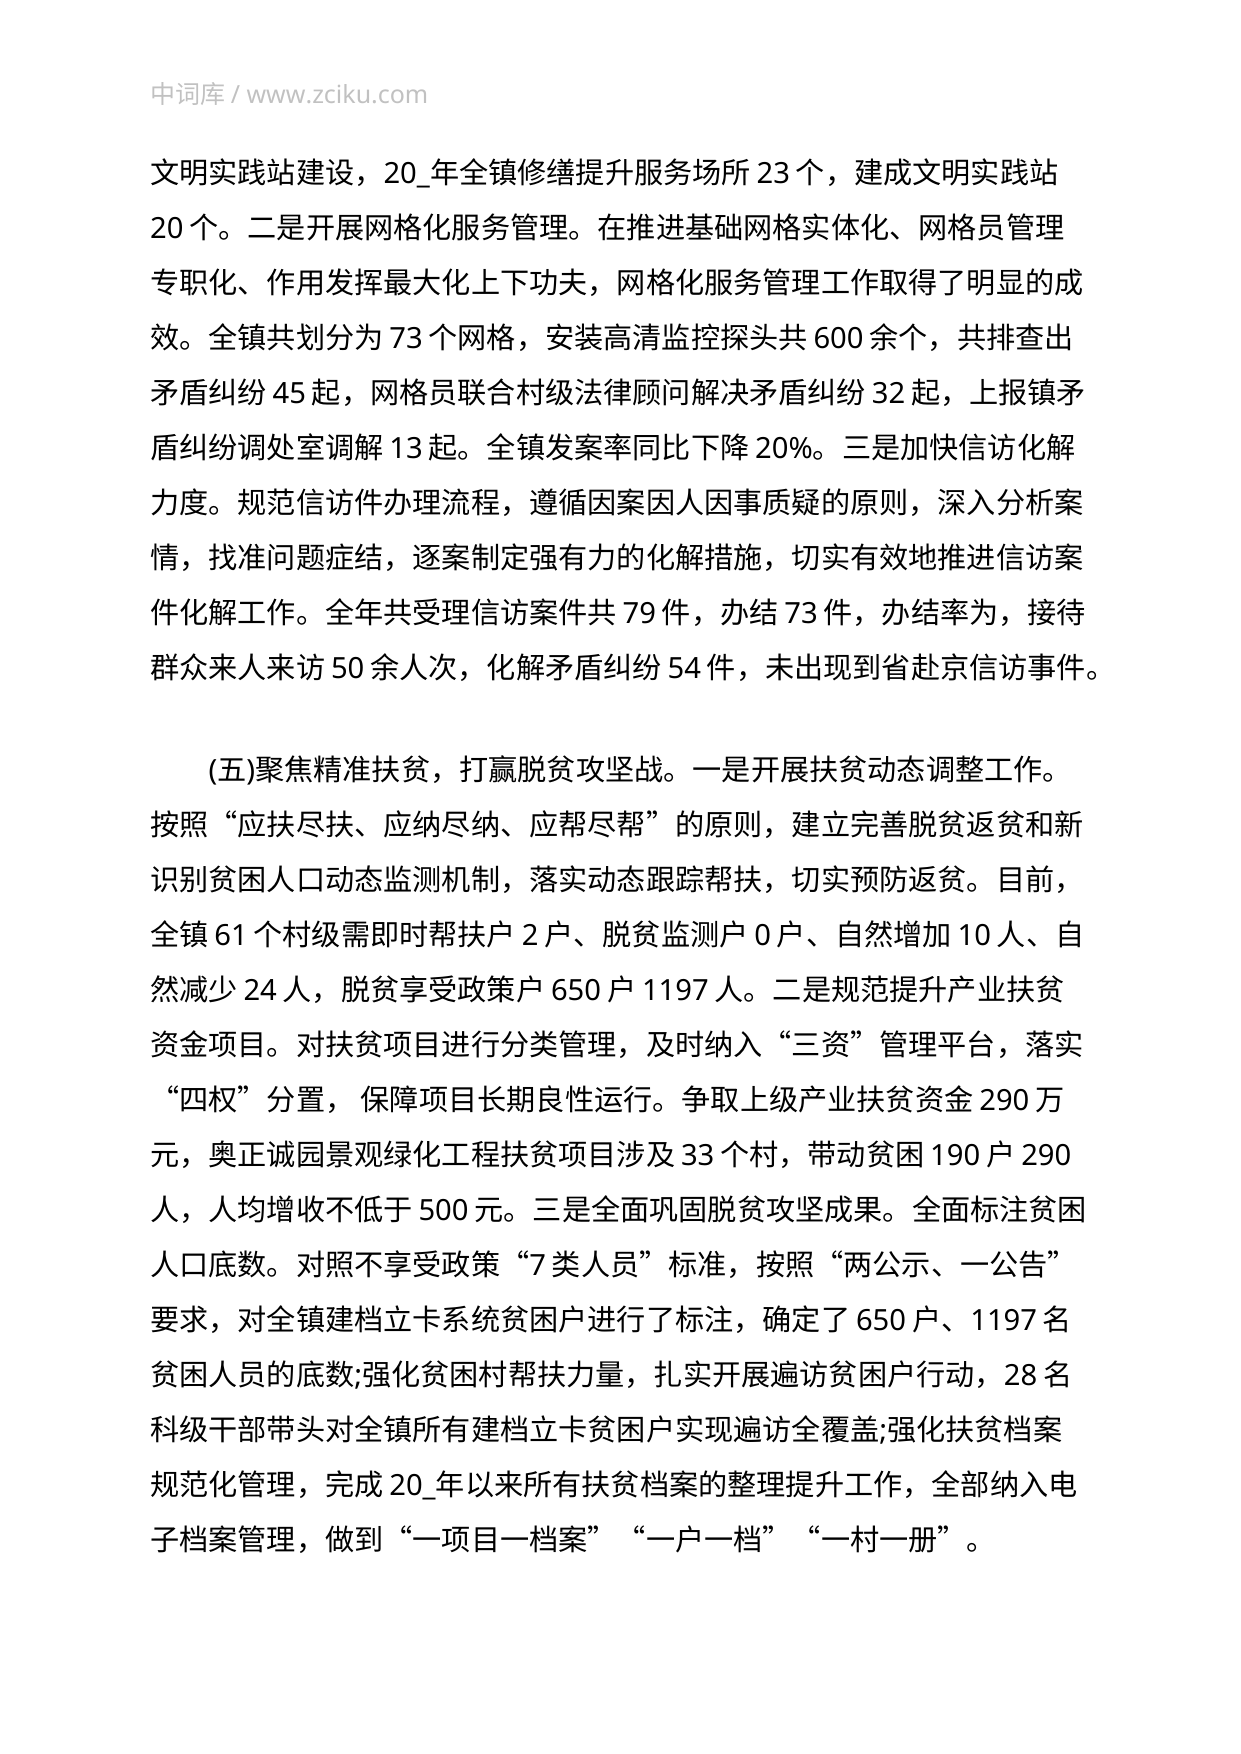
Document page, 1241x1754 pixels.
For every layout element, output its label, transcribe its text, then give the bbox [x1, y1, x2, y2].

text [150, 150, 1090, 687]
text (五)聚焦精准扶贫，打赢脱贫攻坚战。一是开展扶贫动态调整工作。按照“应扶尽扶、应纳尽纳、应帮尽帮”的原则，建立完善脱贫返贫和新识别贫困人口动态监测机制，落实动态跟踪帮扶，切实预防返贫。目前，全镇61个村级需即时帮扶户2户、脱贫监测户0户、自然增加10人、自然减少24人，脱贫享受政策户650户1197人。二是规范提升产业扶贫资金项目。对扶贫项目进行分类管理，及时纳入“三资”管理平台，落实“四权”分置， 保障项目长期良性运行。争取上级产业扶贫资金290万元，奥正诚园景观绿化工程扶贫项目涉及33个村，带动贫困190户290人，人均增收不低于500元。三是全面巩固脱贫攻坚成果。全面标注贫困人口底数。对照不享受政策“7类人员”标准，按照“两公示、一公告”要求，对全镇建档立卡系统贫困户进行了标注，确定了650户、1197名贫困人员的底数;强化贫困村帮扶力量，扎实开展遍访贫困户行动，28名科级干部带头对全镇所有建档立卡贫困户实现遍访全覆盖;强化扶贫档案规范化管理，完成20_年以来所有扶贫档案的整理提升工作，全部纳入电子档案管理，做到“一项目一档案”“一户一档”“一村一册”。 [150, 747, 1090, 1559]
